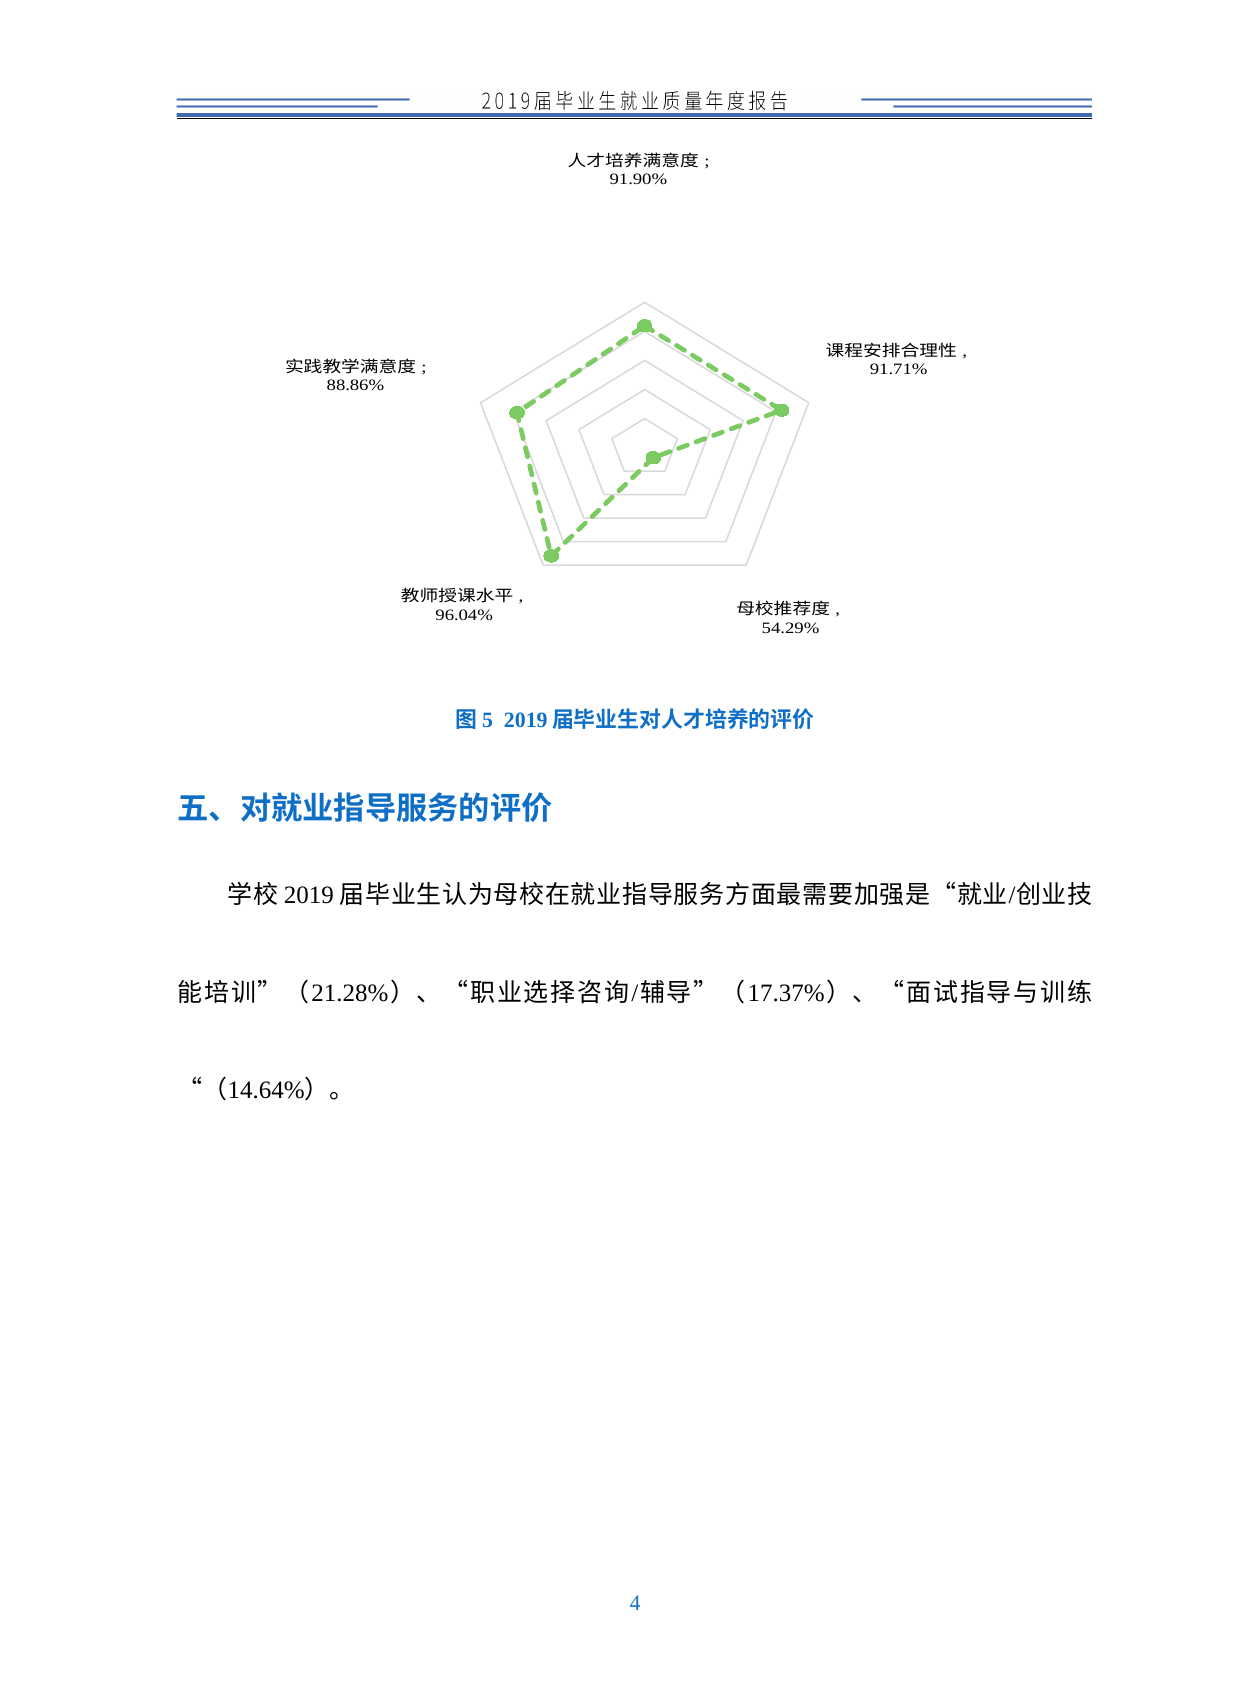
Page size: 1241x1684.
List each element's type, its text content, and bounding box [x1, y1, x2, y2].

text 五、对就业指导服务的评价 [177, 773, 1092, 838]
text 学校2019届毕业生认为母校在就业指导服务方面最需要加强是“就业/创业技能培训”（21.28%）、“职业选择咨询/辅导”（17.37%）、“面试指导与训练“（14.64%）。 [177, 860, 1092, 1120]
text 图5 2019届毕业生对人才培养的评价 [177, 702, 1092, 734]
picture [176, 89, 1092, 117]
